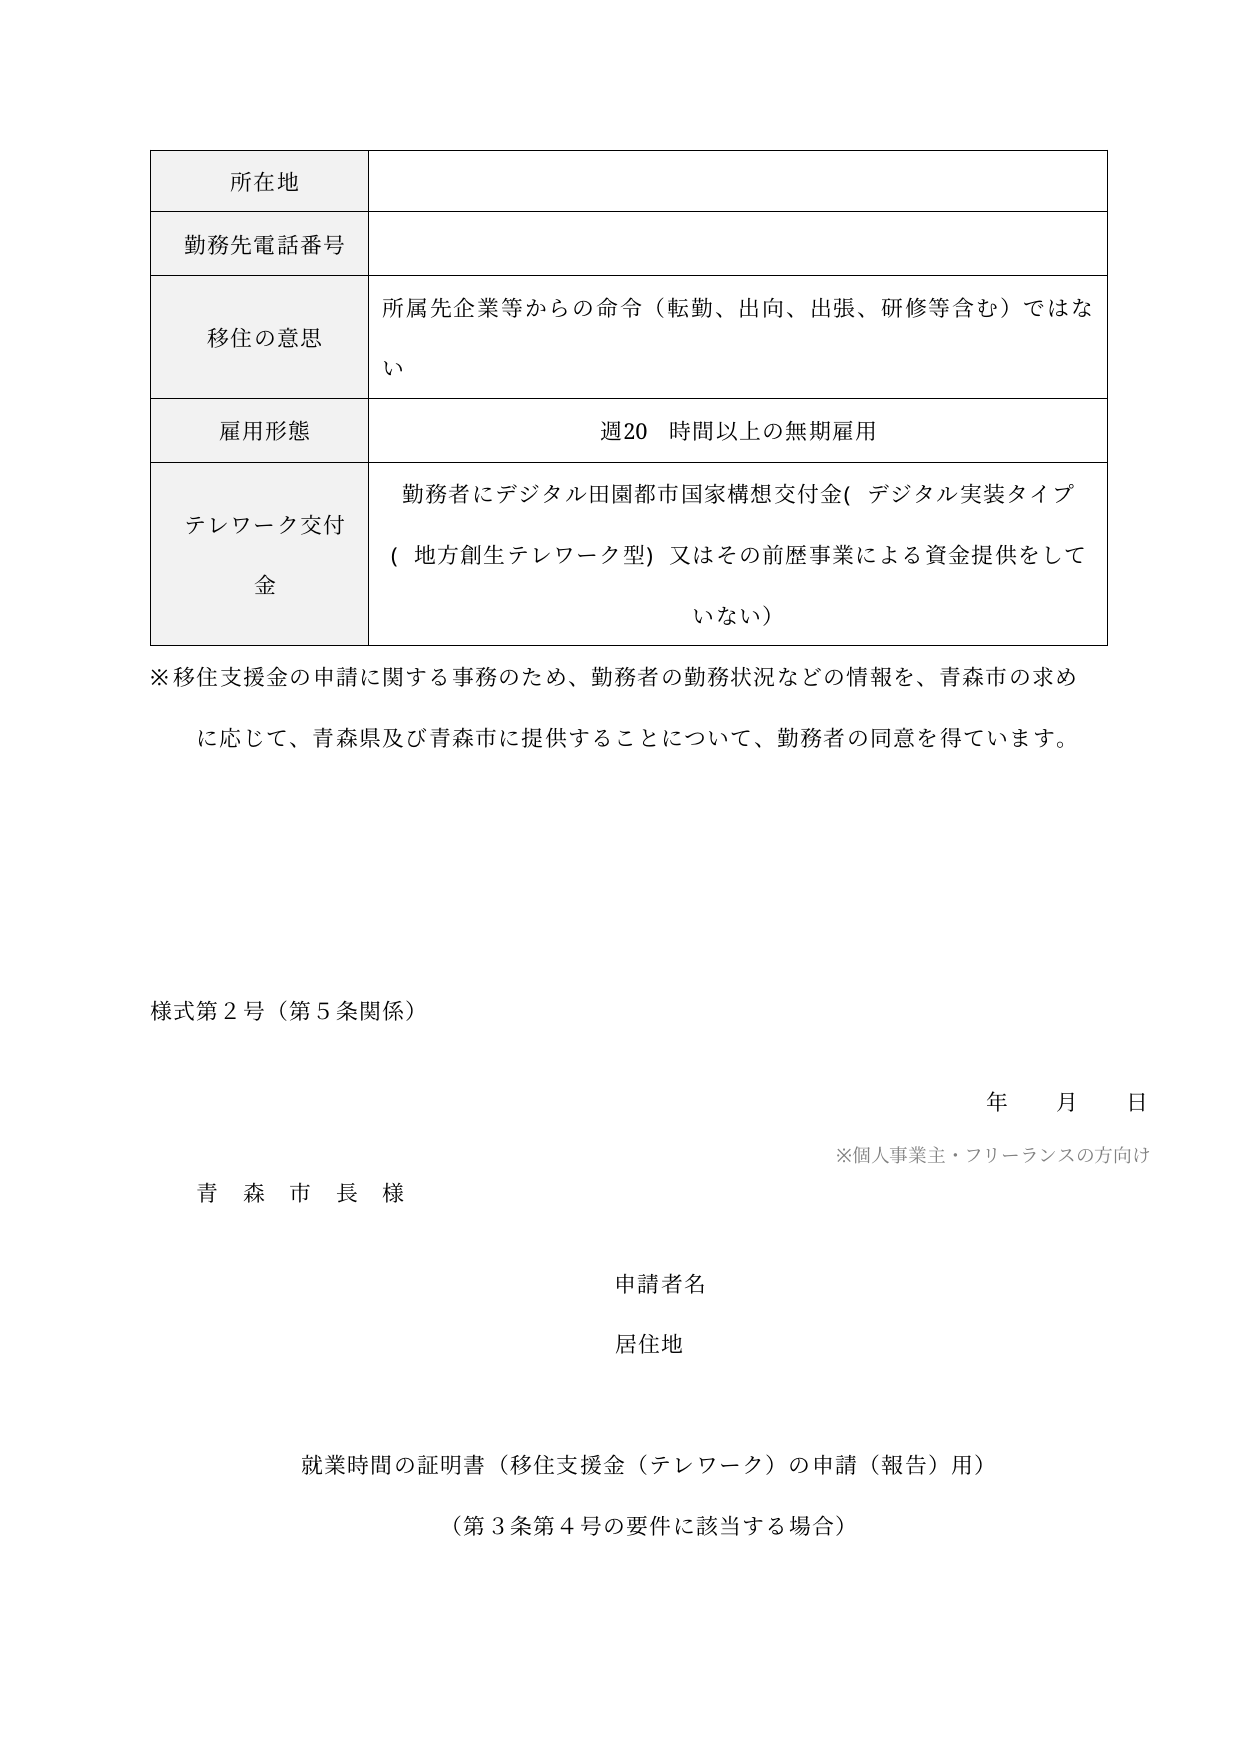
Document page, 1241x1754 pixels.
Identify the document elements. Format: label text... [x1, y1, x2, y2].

text 居住地 [150, 1313, 1149, 1373]
text ※移住支援金の申請に関する事務のため、勤務者の勤務状況などの情報を、青森市の求め [150, 646, 1149, 707]
table_cell [369, 151, 1107, 211]
table_cell 雇用形態 [151, 399, 368, 462]
table_cell [369, 212, 1107, 275]
text 年 月 日 [150, 1070, 1149, 1131]
table_cell 勤務先部署の 所在地 [151, 151, 368, 211]
table_cell 勤務者にデジタル田園都市国家構想交付金(デジタル実装タイプ(地方創生テレワーク型)又はその前歴事業による資金提供をしていない） [369, 463, 1107, 645]
text に応じて、青森県及び青森市に提供することについて、勤務者の同意を得ています。 [150, 707, 1149, 767]
text 青 森 市 長 様 [150, 1161, 1149, 1222]
table_cell 週20時間以上の無期雇用 [369, 399, 1107, 462]
table_cell 所属先企業等からの命令（転勤、出向、出張、研修等含む）ではない [369, 276, 1107, 398]
table_cell 移住の意思 [151, 276, 368, 398]
text 申請者名 [150, 1252, 1149, 1313]
text 様式第２号（第５条関係） [150, 979, 1149, 1040]
table_cell テレワーク交付金 [151, 463, 368, 645]
table_cell 勤務先電話番号 [151, 212, 368, 275]
text 就業時間の証明書（移住支援金（テレワーク）の申請（報告）用） [150, 1434, 1149, 1495]
text （第３条第４号の要件に該当する場合） [150, 1495, 1149, 1555]
